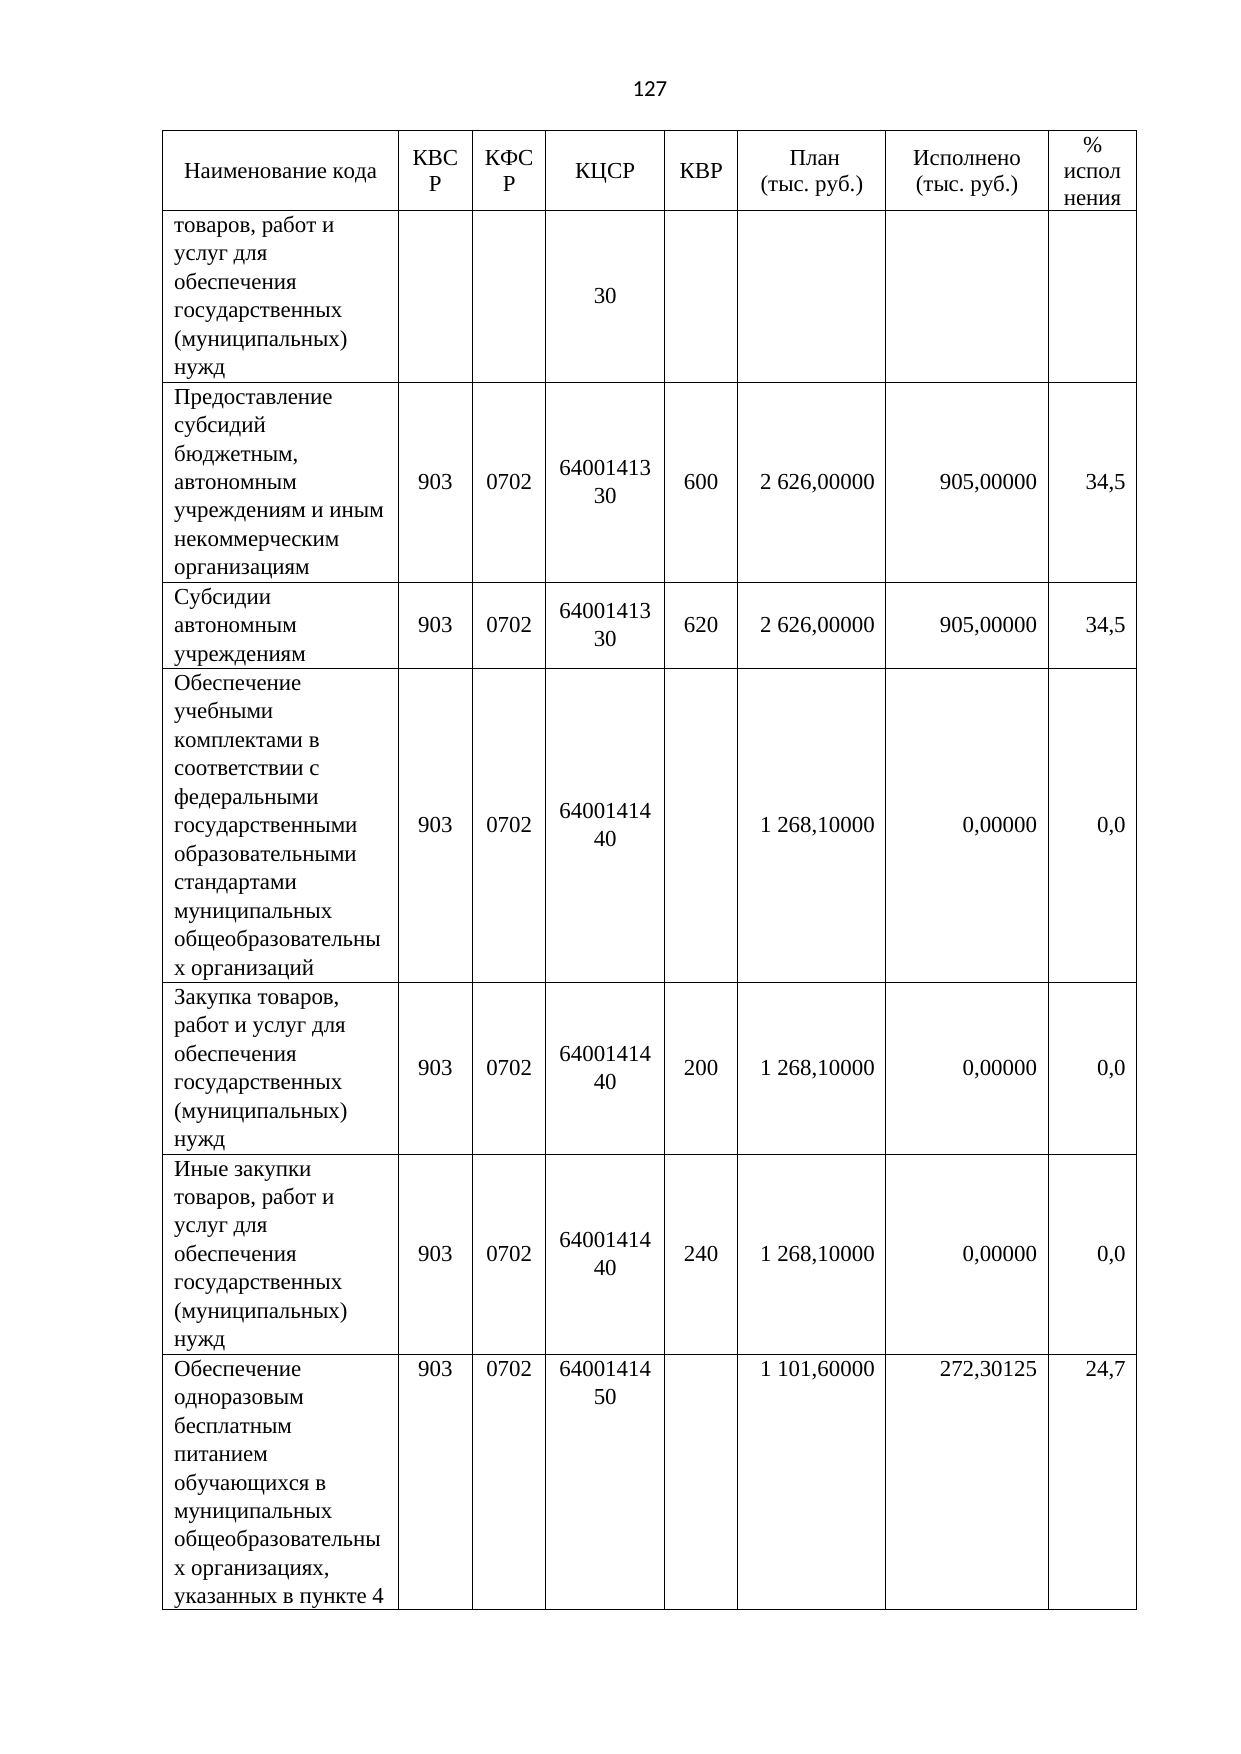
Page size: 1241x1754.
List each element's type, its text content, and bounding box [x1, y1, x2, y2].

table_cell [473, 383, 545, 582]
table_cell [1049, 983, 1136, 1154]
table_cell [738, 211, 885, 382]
table_header План (тыс. руб.) [738, 131, 885, 210]
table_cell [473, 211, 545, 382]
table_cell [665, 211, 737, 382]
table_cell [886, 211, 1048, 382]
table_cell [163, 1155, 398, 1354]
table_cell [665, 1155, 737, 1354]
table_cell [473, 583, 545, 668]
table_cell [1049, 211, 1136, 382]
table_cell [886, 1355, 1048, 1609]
table_header КЦСР [546, 131, 664, 210]
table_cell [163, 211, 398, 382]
table_header КВСР [399, 131, 472, 210]
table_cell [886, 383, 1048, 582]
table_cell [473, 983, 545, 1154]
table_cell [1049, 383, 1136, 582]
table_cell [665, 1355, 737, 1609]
table_header % исполнения [1049, 131, 1136, 210]
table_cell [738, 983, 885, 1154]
table_header КФСР [473, 131, 545, 210]
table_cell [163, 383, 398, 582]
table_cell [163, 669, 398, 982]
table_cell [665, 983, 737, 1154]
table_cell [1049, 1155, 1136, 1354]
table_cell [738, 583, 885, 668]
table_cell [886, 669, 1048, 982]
table_header КВР [665, 131, 737, 210]
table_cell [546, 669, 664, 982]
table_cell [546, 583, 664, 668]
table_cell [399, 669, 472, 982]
table_header Исполнено (тыс. руб.) [886, 131, 1048, 210]
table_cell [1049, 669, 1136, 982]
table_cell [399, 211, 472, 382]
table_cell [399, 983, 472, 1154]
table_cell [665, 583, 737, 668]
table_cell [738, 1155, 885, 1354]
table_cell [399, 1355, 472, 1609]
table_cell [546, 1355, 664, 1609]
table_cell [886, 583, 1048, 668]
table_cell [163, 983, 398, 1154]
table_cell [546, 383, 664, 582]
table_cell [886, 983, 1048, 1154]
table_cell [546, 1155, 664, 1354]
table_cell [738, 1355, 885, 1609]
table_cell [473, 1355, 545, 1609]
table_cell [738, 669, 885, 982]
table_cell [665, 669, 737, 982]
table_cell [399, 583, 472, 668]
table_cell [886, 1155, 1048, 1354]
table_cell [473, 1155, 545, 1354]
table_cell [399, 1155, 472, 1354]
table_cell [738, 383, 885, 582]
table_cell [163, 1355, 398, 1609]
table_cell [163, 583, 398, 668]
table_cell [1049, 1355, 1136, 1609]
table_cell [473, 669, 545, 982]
table_header Наименование кода [163, 131, 398, 210]
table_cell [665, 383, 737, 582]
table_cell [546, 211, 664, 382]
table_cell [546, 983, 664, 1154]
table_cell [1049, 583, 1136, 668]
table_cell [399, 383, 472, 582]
